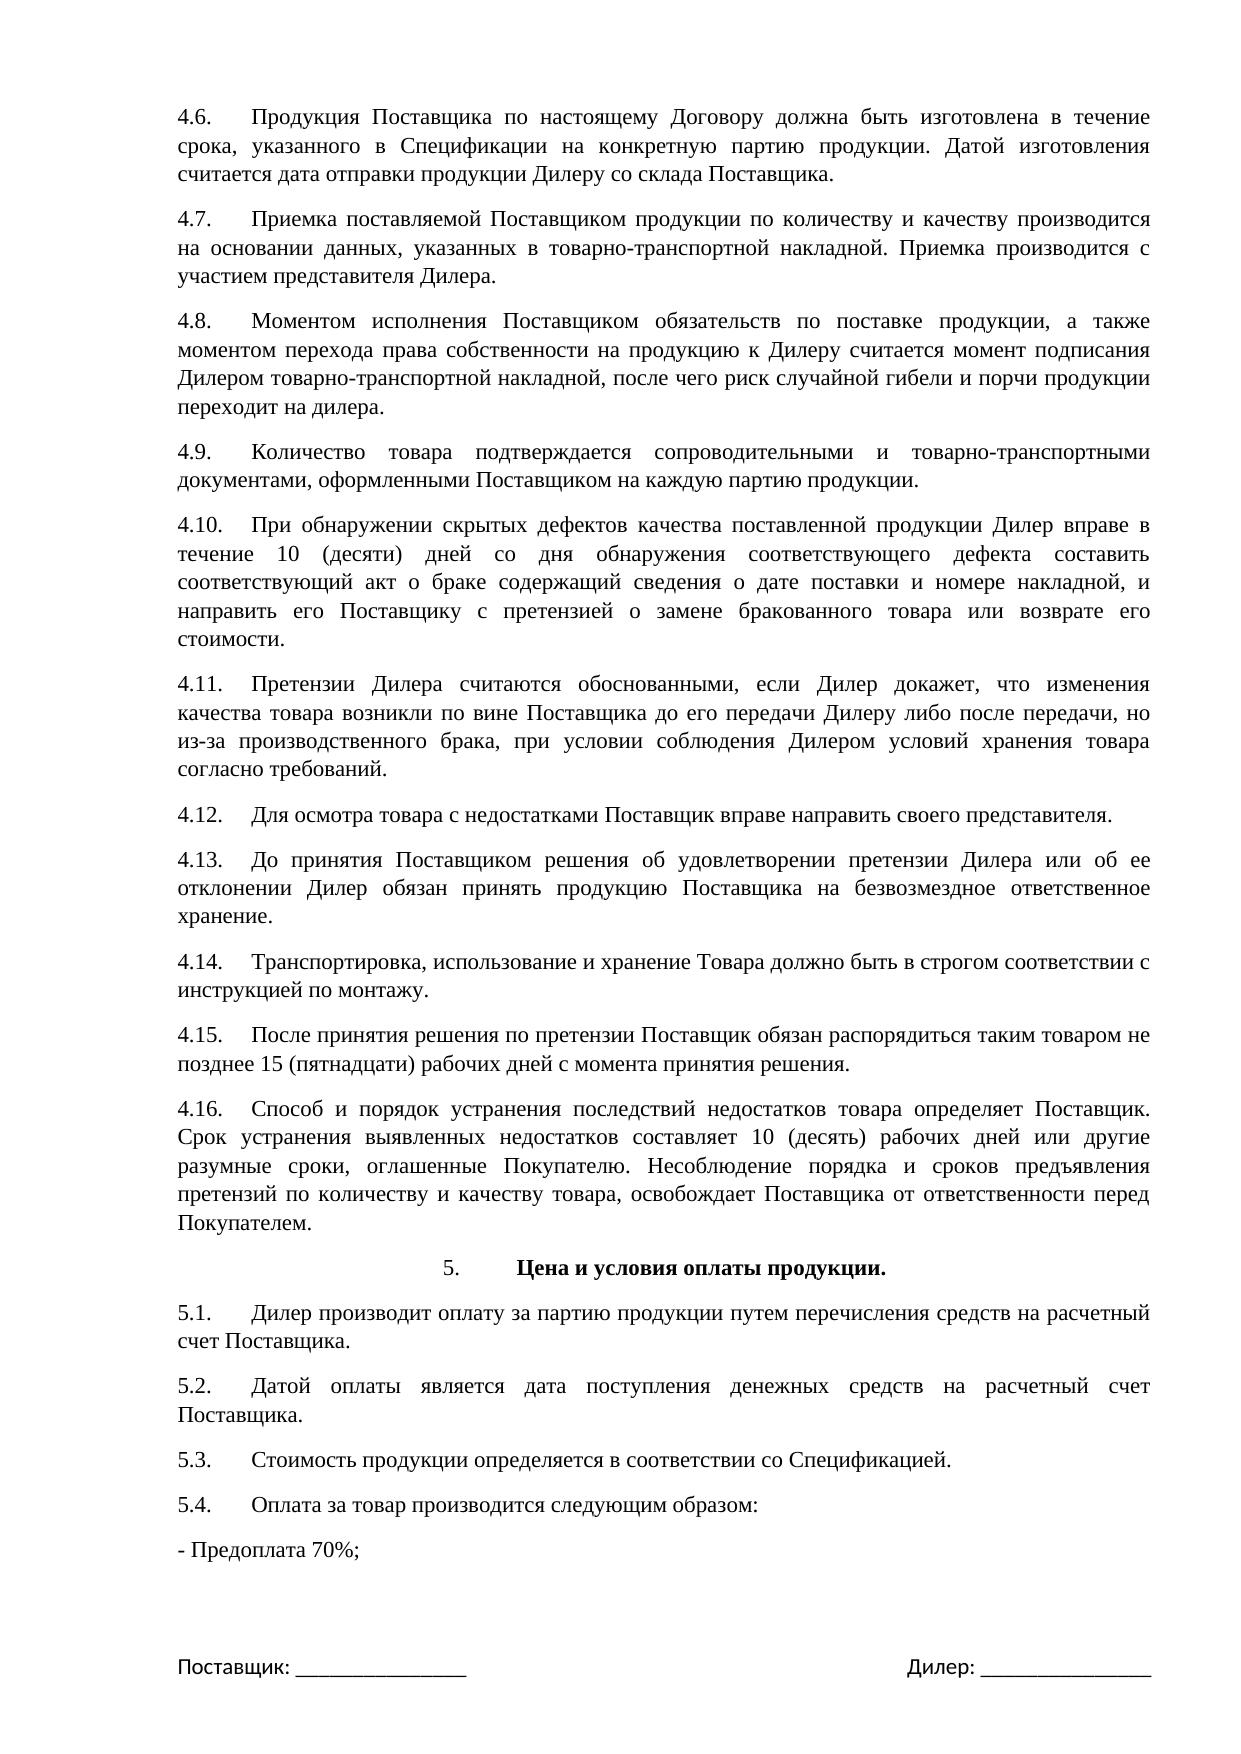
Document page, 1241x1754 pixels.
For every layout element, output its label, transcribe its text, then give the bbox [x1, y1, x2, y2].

text 5.4. Оплата за товар производится следующим образом: [177, 1491, 1152, 1517]
text 4.16. Способ и порядок устранения последствий недостатков товара определяет Поставщик. Срок устранения выявленных недостатков составляет 10 (десять) рабочих дней или другие разумные сроки, оглашенные Покупателю. Несоблюдение порядка и сроков предъявления претензий по количеству и качеству товара, освобождает Поставщика от ответственности перед Покупателем. [177, 1095, 1152, 1235]
text 5.3. Стоимость продукции определяется в соответствии со Спецификацией. [177, 1446, 1152, 1472]
text 4.9. Количество товара подтверждается сопроводительными и товарно-транспортными документами, оформленными Поставщиком на каждую партию продукции. [177, 438, 1152, 493]
text 4.6. Продукция Поставщика по настоящему Договору должна быть изготовлена в течение срока, указанного в Спецификации на конкретную партию продукции. Датой изготовления считается дата отправки продукции Дилеру со склада Поставщика. [177, 103, 1152, 187]
text - Предоплата 70%; [177, 1536, 1152, 1562]
text 4.10. При обнаружении скрытых дефектов качества поставленной продукции Дилер вправе в течение 10 (десяти) дней со дня обнаружения соответствующего дефекта составить соответствующий акт о браке содержащий сведения о дате поставки и номере накладной, и направить его Поставщику с претензией о замене бракованного товара или возврате его стоимости. [177, 511, 1152, 651]
text 4.11. Претензии Дилера считаются обоснованными, если Дилер докажет, что изменения качества товара возникли по вине Поставщика до его передачи Дилеру либо после передачи, но из-за производственного брака, при условии соблюдения Дилером условий хранения товара согласно требований. [177, 670, 1152, 782]
text 4.14. Транспортировка, использование и хранение Товара должно быть в строгом соответствии с инструкцией по монтажу. [177, 948, 1152, 1002]
list Цена и условия оплаты продукции. [177, 1254, 1152, 1280]
text 4.12. Для осмотра товара с недостатками Поставщик вправе направить своего представителя. [177, 801, 1152, 827]
text 5.2. Датой оплаты является дата поступления денежных средств на расчетный счет Поставщика. [177, 1372, 1152, 1427]
text 4.13. До принятия Поставщиком решения об удовлетворении претензии Дилера или об ее отклонении Дилер обязан принять продукцию Поставщика на безвозмездное ответственное хранение. [177, 846, 1152, 929]
text 5.1. Дилер производит оплату за партию продукции путем перечисления средств на расчетный счет Поставщика. [177, 1299, 1152, 1353]
text 4.7. Приемка поставляемой Поставщиком продукции по количеству и качеству производится на основании данных, указанных в товарно-транспортной накладной. Приемка производится с участием представителя Дилера. [177, 205, 1152, 289]
text 4.15. После принятия решения по претензии Поставщик обязан распорядиться таким товаром не позднее 15 (пятнадцати) рабочих дней с момента принятия решения. [177, 1021, 1152, 1076]
text 4.8. Моментом исполнения Поставщиком обязательств по поставке продукции, а также моментом перехода права собственности на продукцию к Дилеру считается момент подписания Дилером товарно-транспортной накладной, после чего риск случайной гибели и порчи продукции переходит на дилера. [177, 307, 1152, 419]
